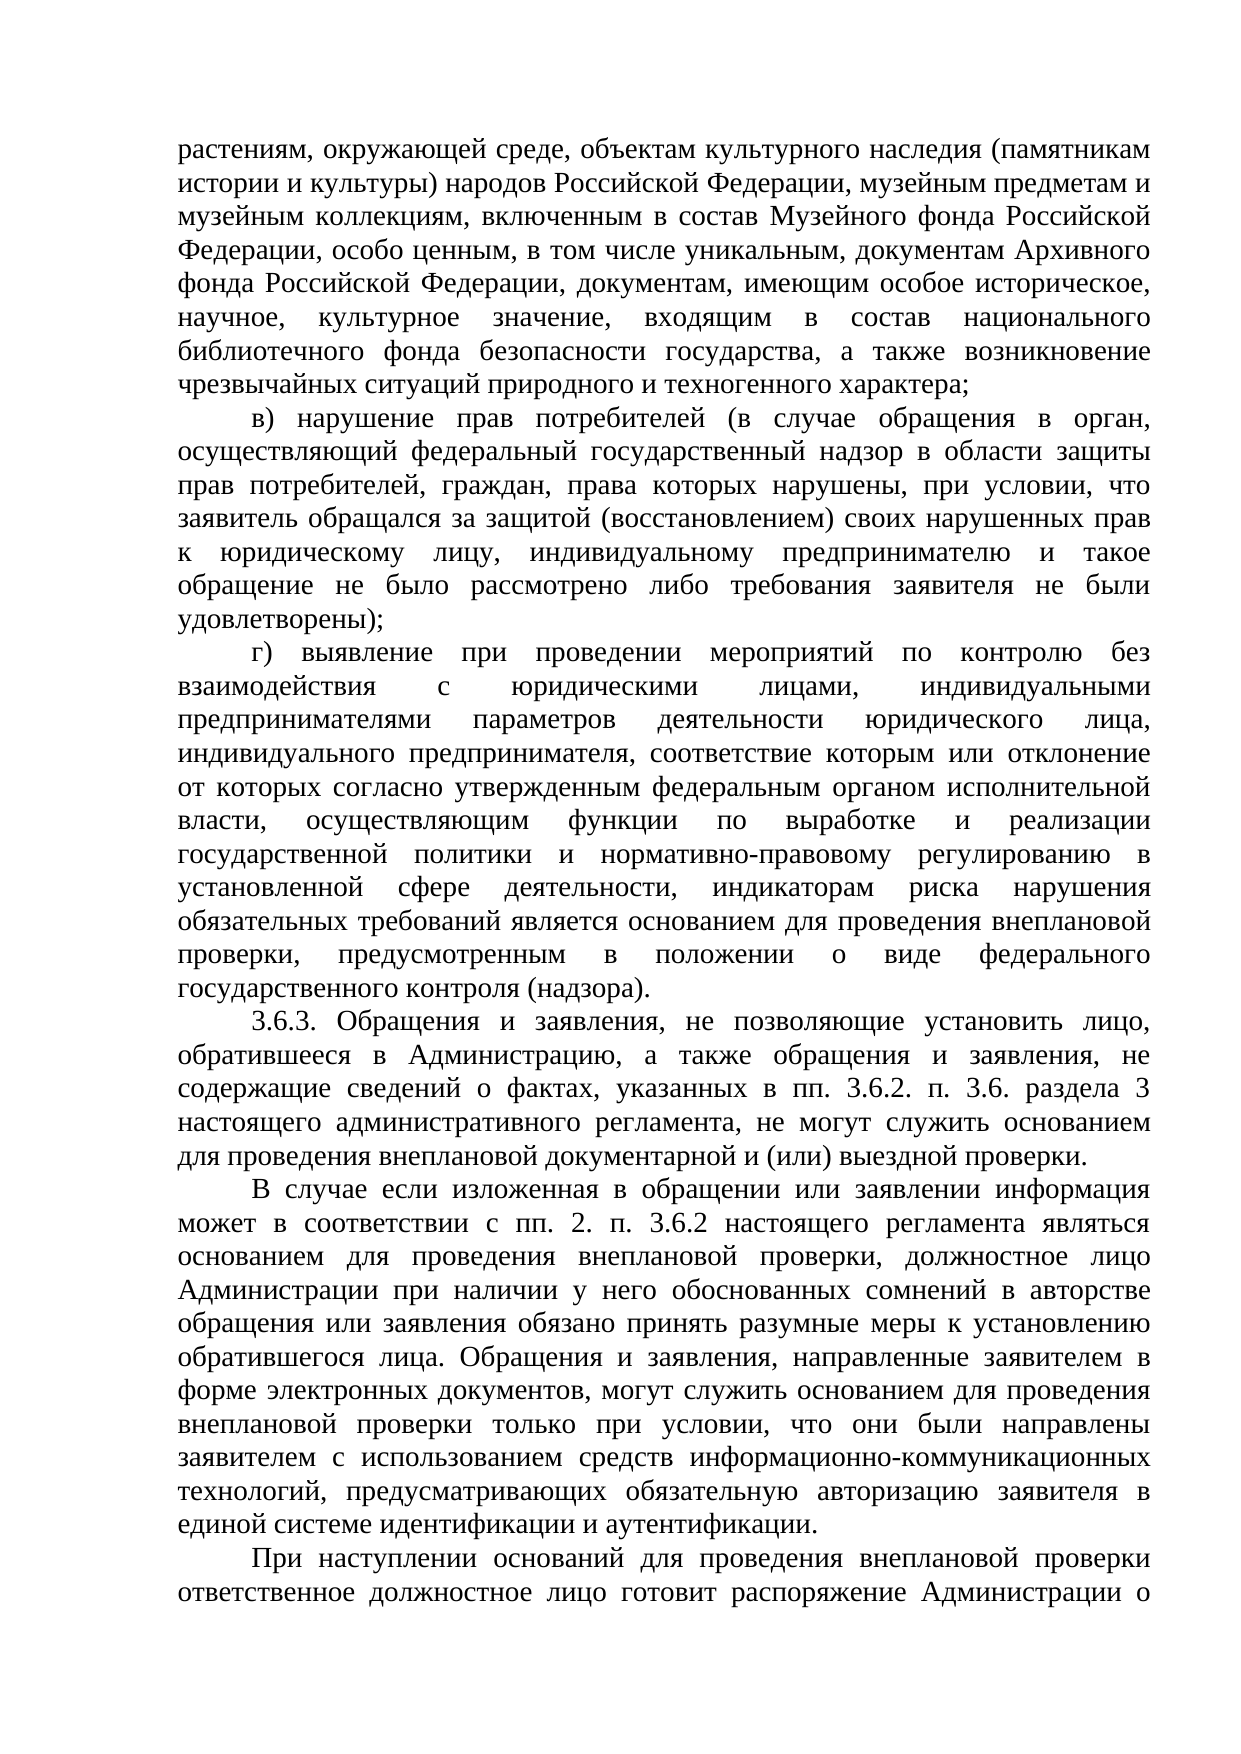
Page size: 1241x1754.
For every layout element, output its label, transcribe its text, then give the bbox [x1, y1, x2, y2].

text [177, 1540, 1152, 1607]
text В случае если изложенная в обращении или заявлении информация может в соответствии с пп. 2. п. 3.6.2 настоящего регламента являться основанием для проведения внеплановой проверки, должностное лицо Администрации при наличии у него обоснованных сомнений в авторстве обращения или заявления обязано принять разумные меры к установлению обратившегося лица. Обращения и заявления, направленные заявителем в форме электронных документов, могут служить основанием для проведения внеплановой проверки только при условии, что они были направлены заявителем с использованием средств информационно-коммуникационных технологий, предусматривающих обязательную авторизацию заявителя в единой системе идентификации и аутентификации. [177, 1171, 1152, 1540]
text в) нарушение прав потребителей (в случае обращения в орган, осуществляющий федеральный государственный надзор в области защиты прав потребителей, граждан, права которых нарушены, при условии, что заявитель обращался за защитой (восстановлением) своих нарушенных прав к юридическому лицу, индивидуальному предпринимателю и такое обращение не было рассмотрено либо требования заявителя не были удовлетворены); [177, 400, 1152, 634]
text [177, 131, 1152, 400]
text 3.6.3. Обращения и заявления, не позволяющие установить лицо, обратившееся в Администрацию, а также обращения и заявления, не содержащие сведений о фактах, указанных в пп. 3.6.2. п. 3.6. раздела 3 настоящего административного регламента, не могут служить основанием для проведения внеплановой документарной и (или) выездной проверки. [177, 1003, 1152, 1171]
text г) выявление при проведении мероприятий по контролю без взаимодействия с юридическими лицами, индивидуальными предпринимателями параметров деятельности юридического лица, индивидуального предпринимателя, соответствие которым или отклонение от которых согласно утвержденным федеральным органом исполнительной власти, осуществляющим функции по выработке и реализации государственной политики и нормативно-правовому регулированию в установленной сфере деятельности, индикаторам риска нарушения обязательных требований является основанием для проведения внеплановой проверки, предусмотренным в положении о виде федерального государственного контроля (надзора). [177, 634, 1152, 1003]
